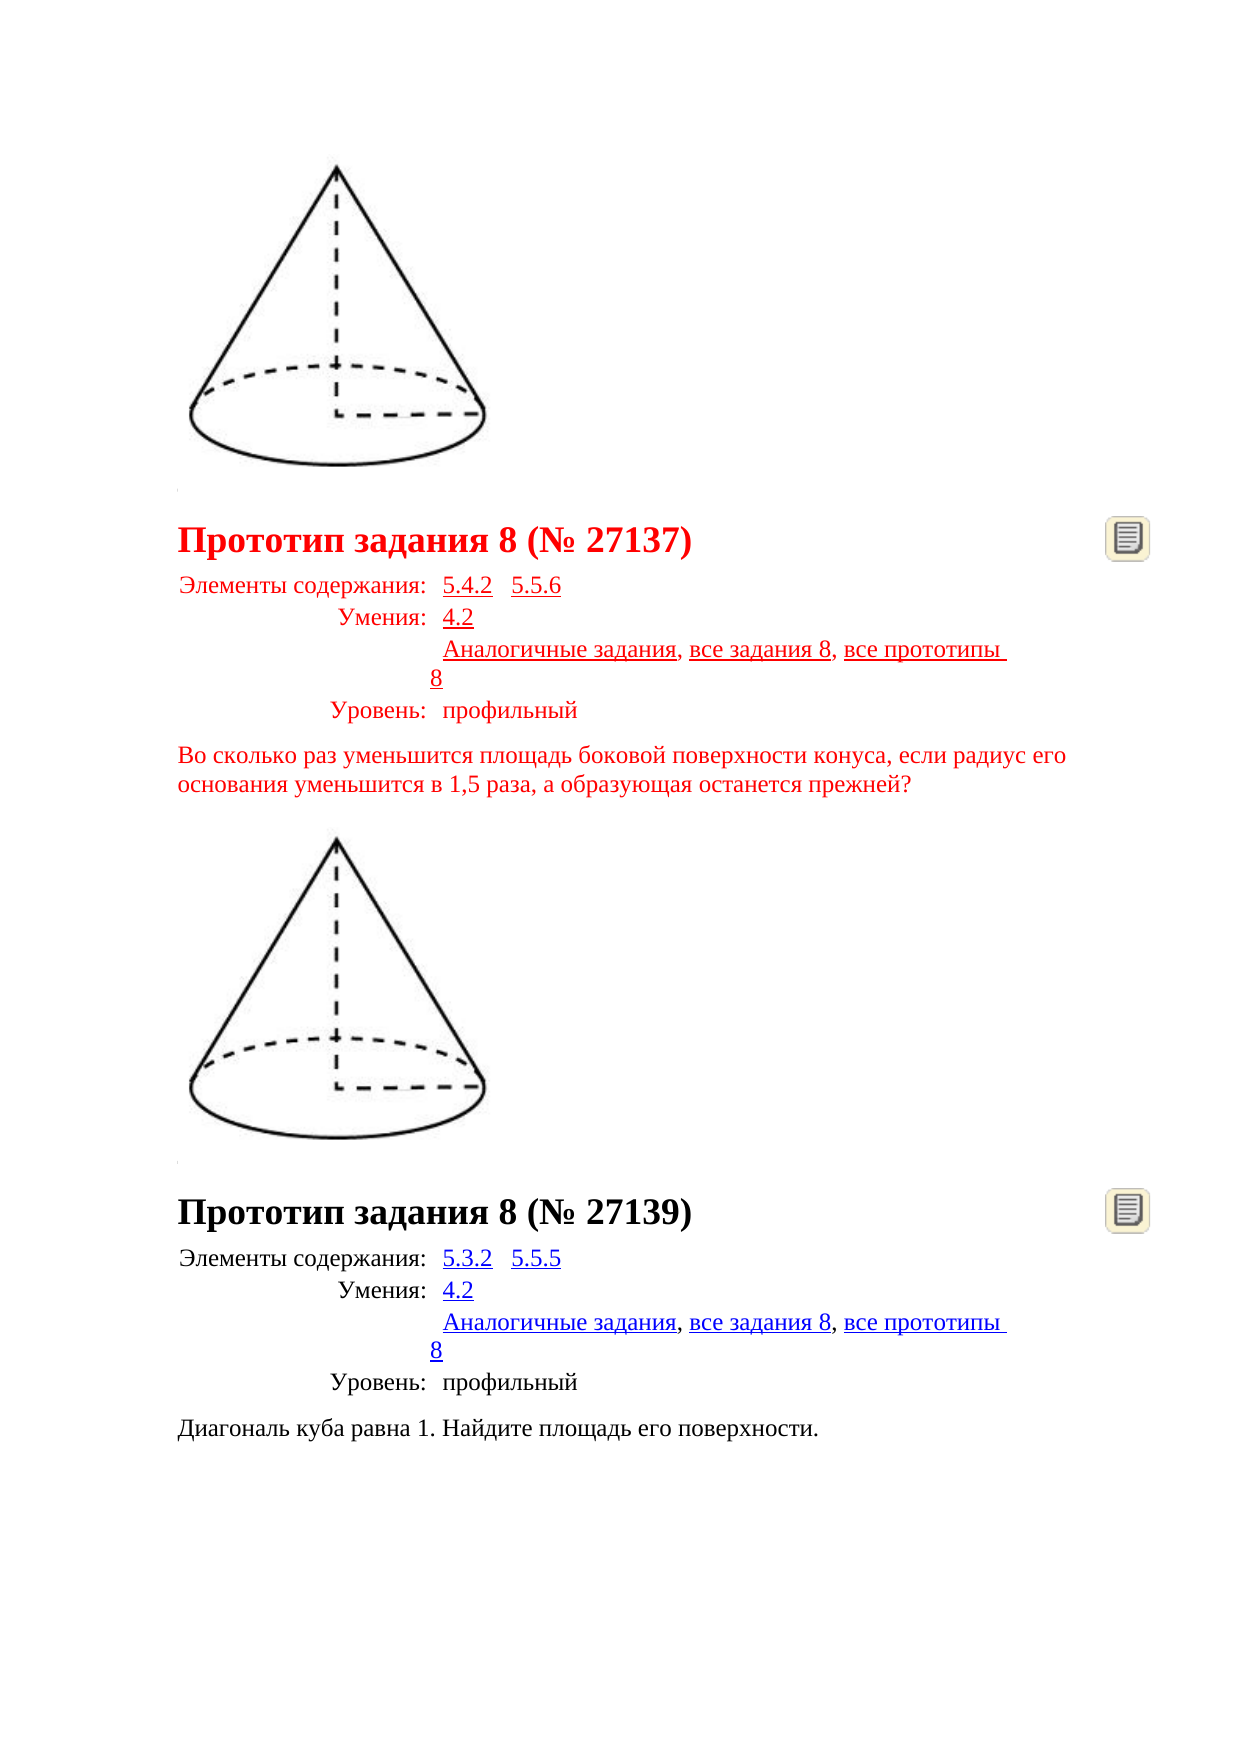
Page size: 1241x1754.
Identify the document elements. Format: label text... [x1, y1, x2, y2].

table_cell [170, 1405, 1144, 1478]
table_header Прототип задания 8 (№ 27139) [177, 1189, 1103, 1234]
picture [1105, 516, 1150, 562]
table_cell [170, 118, 1144, 488]
picture [1105, 1188, 1150, 1234]
table_cell Во сколько раз уменьшится площадь боковой поверхности конуса, если радиус его основания уменьшится в 1,5 раза, а образующая останется прежней? [170, 733, 1144, 1161]
table_header Прототип задания 8 (№ 27137) [177, 517, 1103, 562]
picture [177, 827, 498, 1154]
table_header [170, 1234, 1144, 1405]
picture [177, 154, 498, 481]
table_header [170, 562, 1144, 733]
